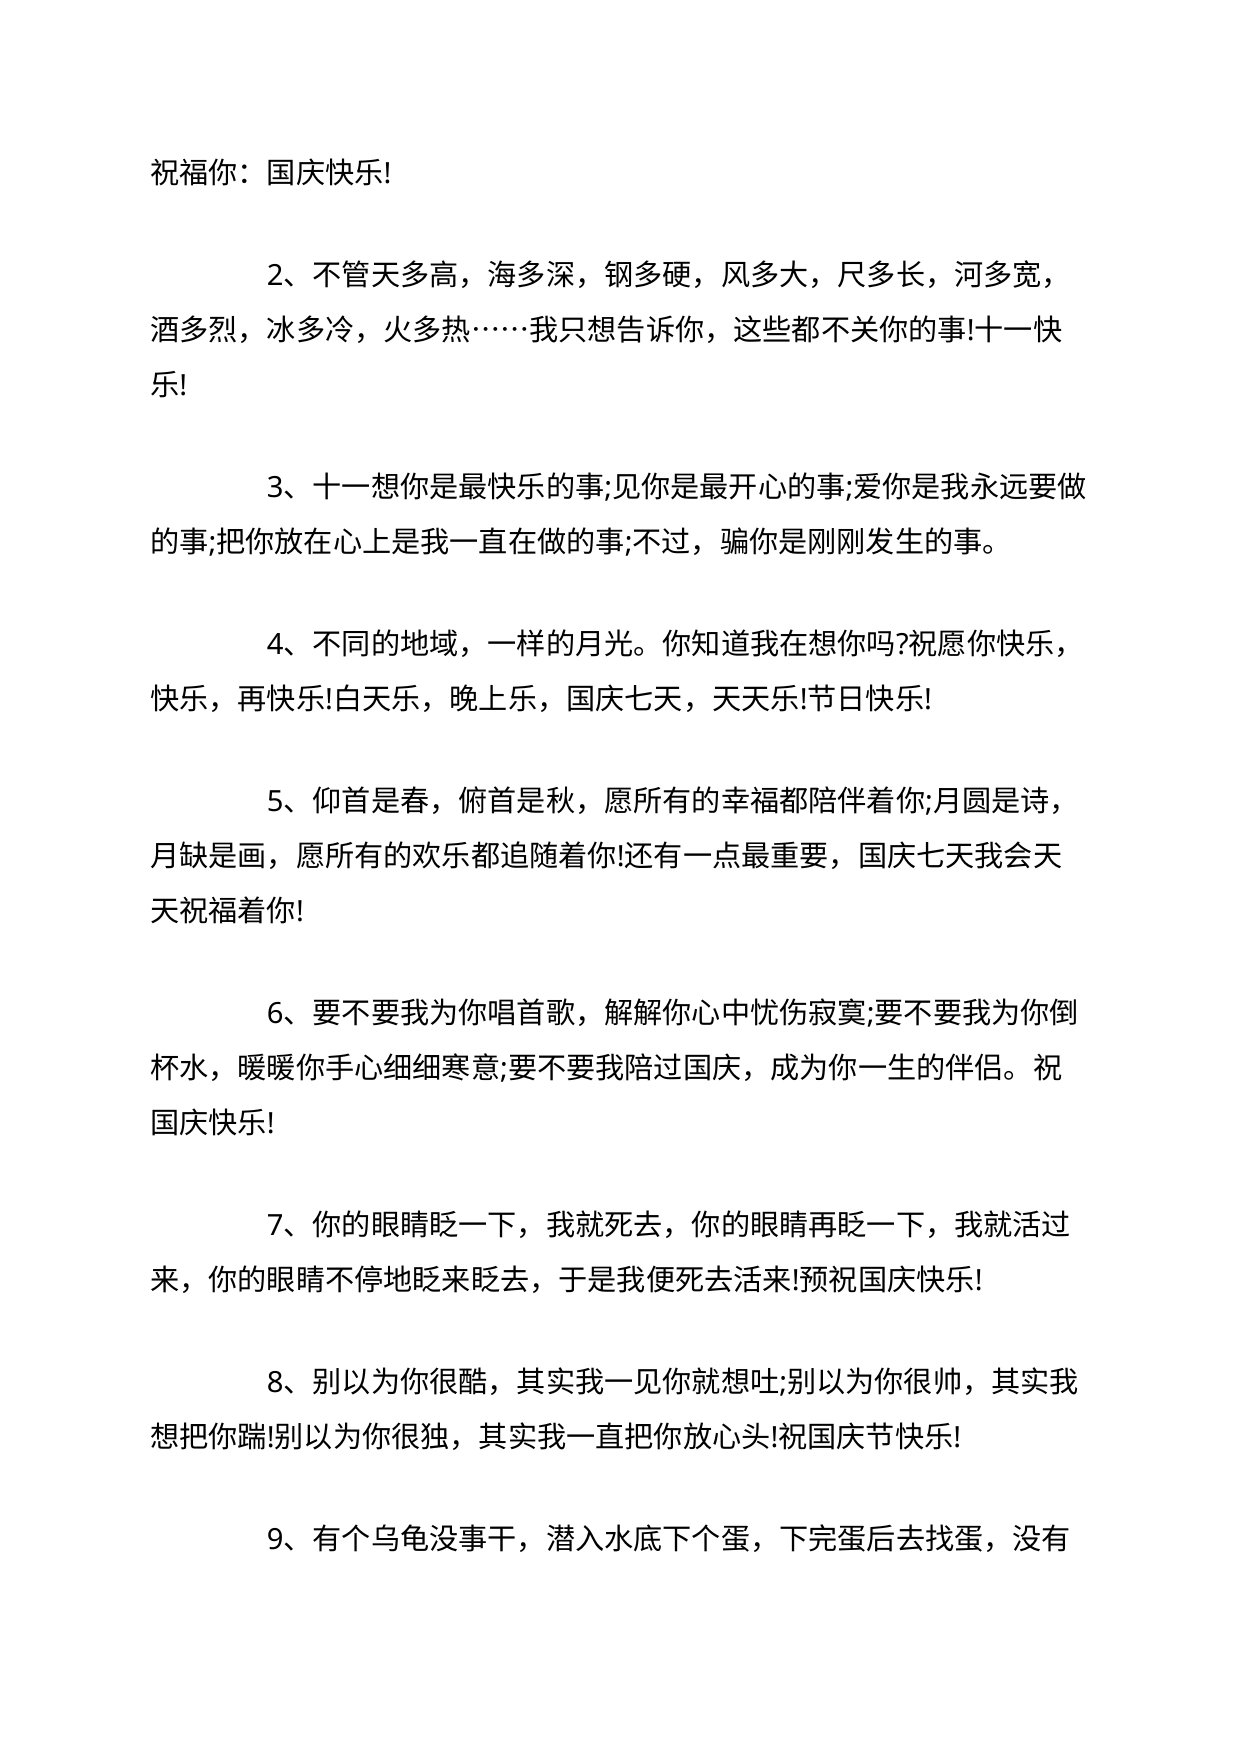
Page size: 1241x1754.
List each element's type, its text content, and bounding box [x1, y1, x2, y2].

text 8、别以为你很酷，其实我一见你就想吐;别以为你很帅，其实我想把你踹!别以为你很独，其实我一直把你放心头!祝国庆节快乐! [150, 1359, 1090, 1456]
text 3、十一想你是最快乐的事;见你是最开心的事;爱你是我永远要做的事;把你放在心上是我一直在做的事;不过，骗你是刚刚发生的事。 [150, 464, 1090, 561]
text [150, 1516, 1090, 1558]
text 7、你的眼睛眨一下，我就死去，你的眼睛再眨一下，我就活过来，你的眼睛不停地眨来眨去，于是我便死去活来!预祝国庆快乐! [150, 1202, 1090, 1299]
text 2、不管天多高，海多深，钢多硬，风多大，尺多长，河多宽，酒多烈，冰多冷，火多热……我只想告诉你，这些都不关你的事!十一快乐! [150, 252, 1090, 404]
text 4、不同的地域，一样的月光。你知道我在想你吗?祝愿你快乐，快乐，再快乐!白天乐，晚上乐，国庆七天，天天乐!节日快乐! [150, 621, 1090, 718]
text 5、仰首是春，俯首是秋，愿所有的幸福都陪伴着你;月圆是诗，月缺是画，愿所有的欢乐都追随着你!还有一点最重要，国庆七天我会天天祝福着你! [150, 778, 1090, 930]
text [150, 150, 1090, 192]
text 6、要不要我为你唱首歌，解解你心中忧伤寂寞;要不要我为你倒杯水，暖暖你手心细细寒意;要不要我陪过国庆，成为你一生的伴侣。祝国庆快乐! [150, 990, 1090, 1142]
